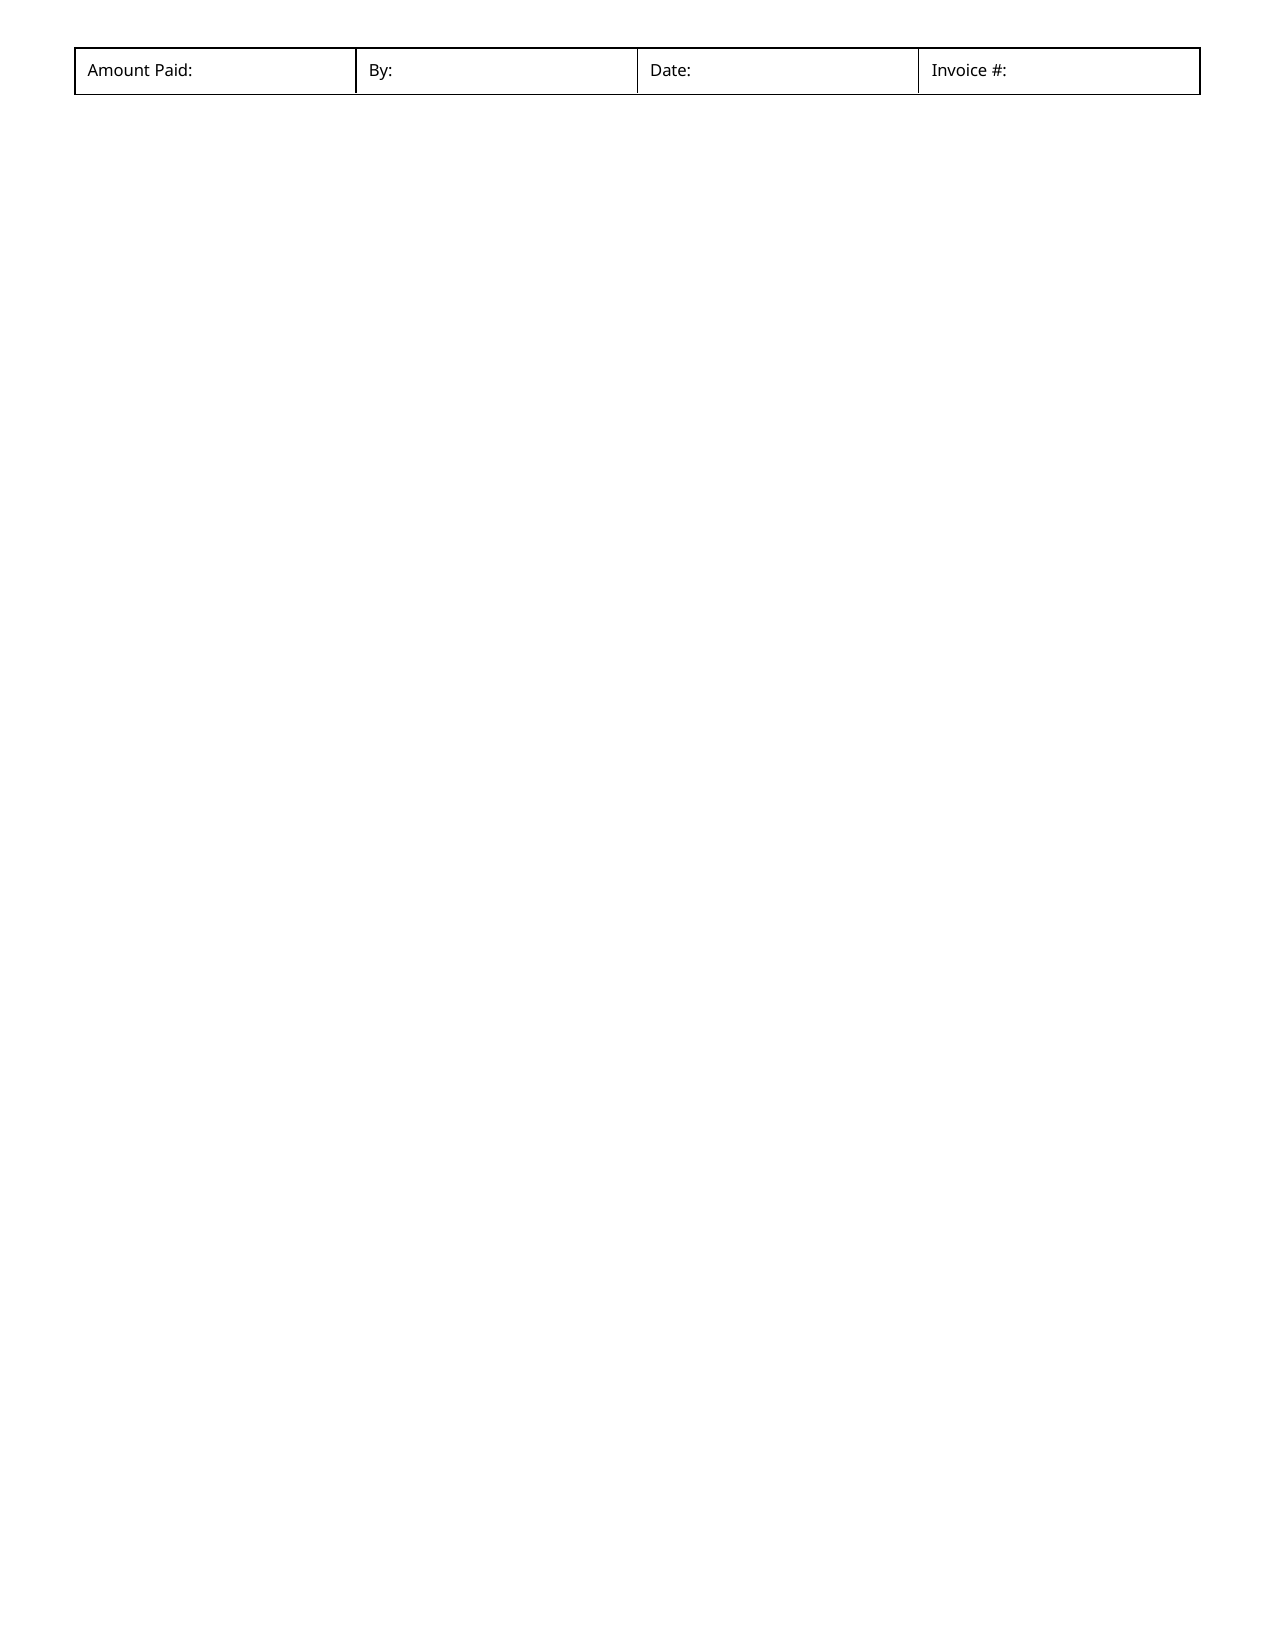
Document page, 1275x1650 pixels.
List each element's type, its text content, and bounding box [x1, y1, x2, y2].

table_cell Invoice #: [919, 49, 1199, 93]
table_cell By: [357, 49, 637, 93]
table_cell Amount Paid: [76, 49, 355, 93]
table_cell Date: [638, 49, 918, 93]
